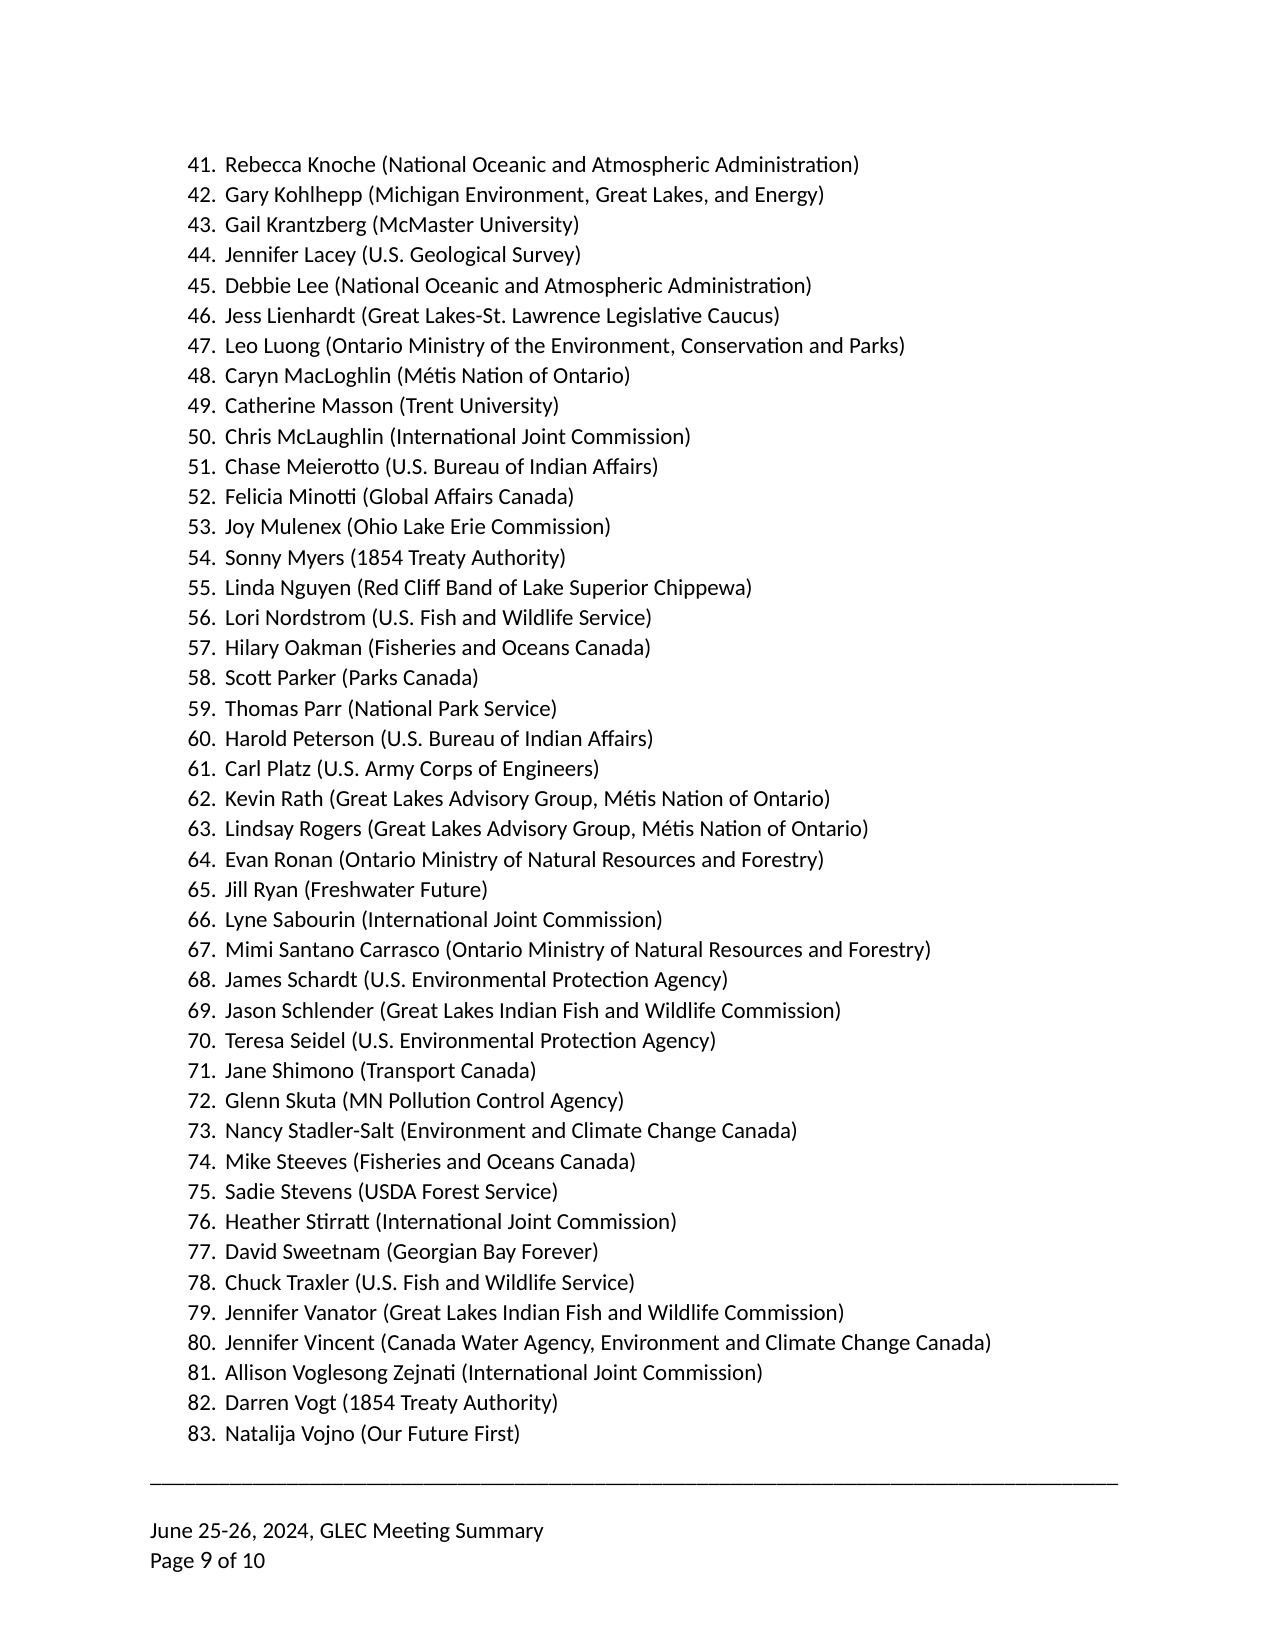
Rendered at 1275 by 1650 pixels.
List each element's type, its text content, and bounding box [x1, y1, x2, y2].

list Chuck Traxler (U.S. Fish and Wildlife Service) [187, 1268, 1125, 1296]
list Carl Platz (U.S. Army Corps of Engineers) [187, 754, 1125, 782]
list Jess Lienhardt (Great Lakes-St. Lawrence Legislative Caucus) [187, 301, 1125, 329]
list David Sweetnam (Georgian Bay Forever) [187, 1237, 1125, 1266]
list Felicia Minotti (Global Affairs Canada) [187, 482, 1125, 510]
list Caryn MacLoghlin (Métis Nation of Ontario) [187, 361, 1125, 389]
list Darren Vogt (1854 Treaty Authority) [187, 1388, 1125, 1417]
list Jason Schlender (Great Lakes Indian Fish and Wildlife Commission) [187, 996, 1125, 1024]
list Allison Voglesong Zejnati (International Joint Commission) [187, 1358, 1125, 1386]
list Lindsay Rogers (Great Lakes Advisory Group, Métis Nation of Ontario) [187, 814, 1125, 843]
list Debbie Lee (National Oceanic and Atmospheric Administration) [187, 271, 1125, 299]
list Thomas Parr (National Park Service) [187, 694, 1125, 722]
list Chase Meierotto (U.S. Bureau of Indian Affairs) [187, 452, 1125, 480]
list Heather Stirratt (International Joint Commission) [187, 1207, 1125, 1235]
list Gary Kohlhepp (Michigan Environment, Great Lakes, and Energy) [187, 180, 1125, 208]
list Jennifer Vincent (Canada Water Agency, Environment and Climate Change Canada) [187, 1328, 1125, 1356]
list Rebecca Knoche (National Oceanic and Atmospheric Administration) [187, 150, 1125, 178]
list Scott Parker (Parks Canada) [187, 663, 1125, 692]
list Mimi Santano Carrasco (Ontario Ministry of Natural Resources and Forestry) [187, 935, 1125, 963]
list Joy Mulenex (Ohio Lake Erie Commission) [187, 512, 1125, 541]
list Kevin Rath (Great Lakes Advisory Group, Métis Nation of Ontario) [187, 784, 1125, 812]
list Leo Luong (Ontario Ministry of the Environment, Conservation and Parks) [187, 331, 1125, 359]
list Teresa Seidel (U.S. Environmental Protection Agency) [187, 1026, 1125, 1054]
list Hilary Oakman (Fisheries and Oceans Canada) [187, 633, 1125, 661]
list Lori Nordstrom (U.S. Fish and Wildlife Service) [187, 603, 1125, 631]
list Chris McLaughlin (International Joint Commission) [187, 422, 1125, 450]
list Sonny Myers (1854 Treaty Authority) [187, 543, 1125, 571]
list James Schardt (U.S. Environmental Protection Agency) [187, 966, 1125, 994]
list Nancy Stadler-Salt (Environment and Climate Change Canada) [187, 1117, 1125, 1145]
list Jennifer Lacey (U.S. Geological Survey) [187, 241, 1125, 269]
list Lyne Sabourin (International Joint Commission) [187, 905, 1125, 933]
list Evan Ronan (Ontario Ministry of Natural Resources and Forestry) [187, 845, 1125, 873]
list Jill Ryan (Freshwater Future) [187, 875, 1125, 903]
list Mike Steeves (Fisheries and Oceans Canada) [187, 1147, 1125, 1175]
list Sadie Stevens (USDA Forest Service) [187, 1177, 1125, 1205]
list Jane Shimono (Transport Canada) [187, 1056, 1125, 1084]
list Glenn Skuta (MN Pollution Control Agency) [187, 1086, 1125, 1114]
list Jennifer Vanator (Great Lakes Indian Fish and Wildlife Commission) [187, 1298, 1125, 1326]
list Catherine Masson (Trent University) [187, 392, 1125, 420]
list Gail Krantzberg (McMaster University) [187, 210, 1125, 238]
list Linda Nguyen (Red Cliff Band of Lake Superior Chippewa) [187, 573, 1125, 601]
list Natalija Vojno (Our Future First) [187, 1419, 1125, 1447]
list Harold Peterson (U.S. Bureau of Indian Affairs) [187, 724, 1125, 752]
